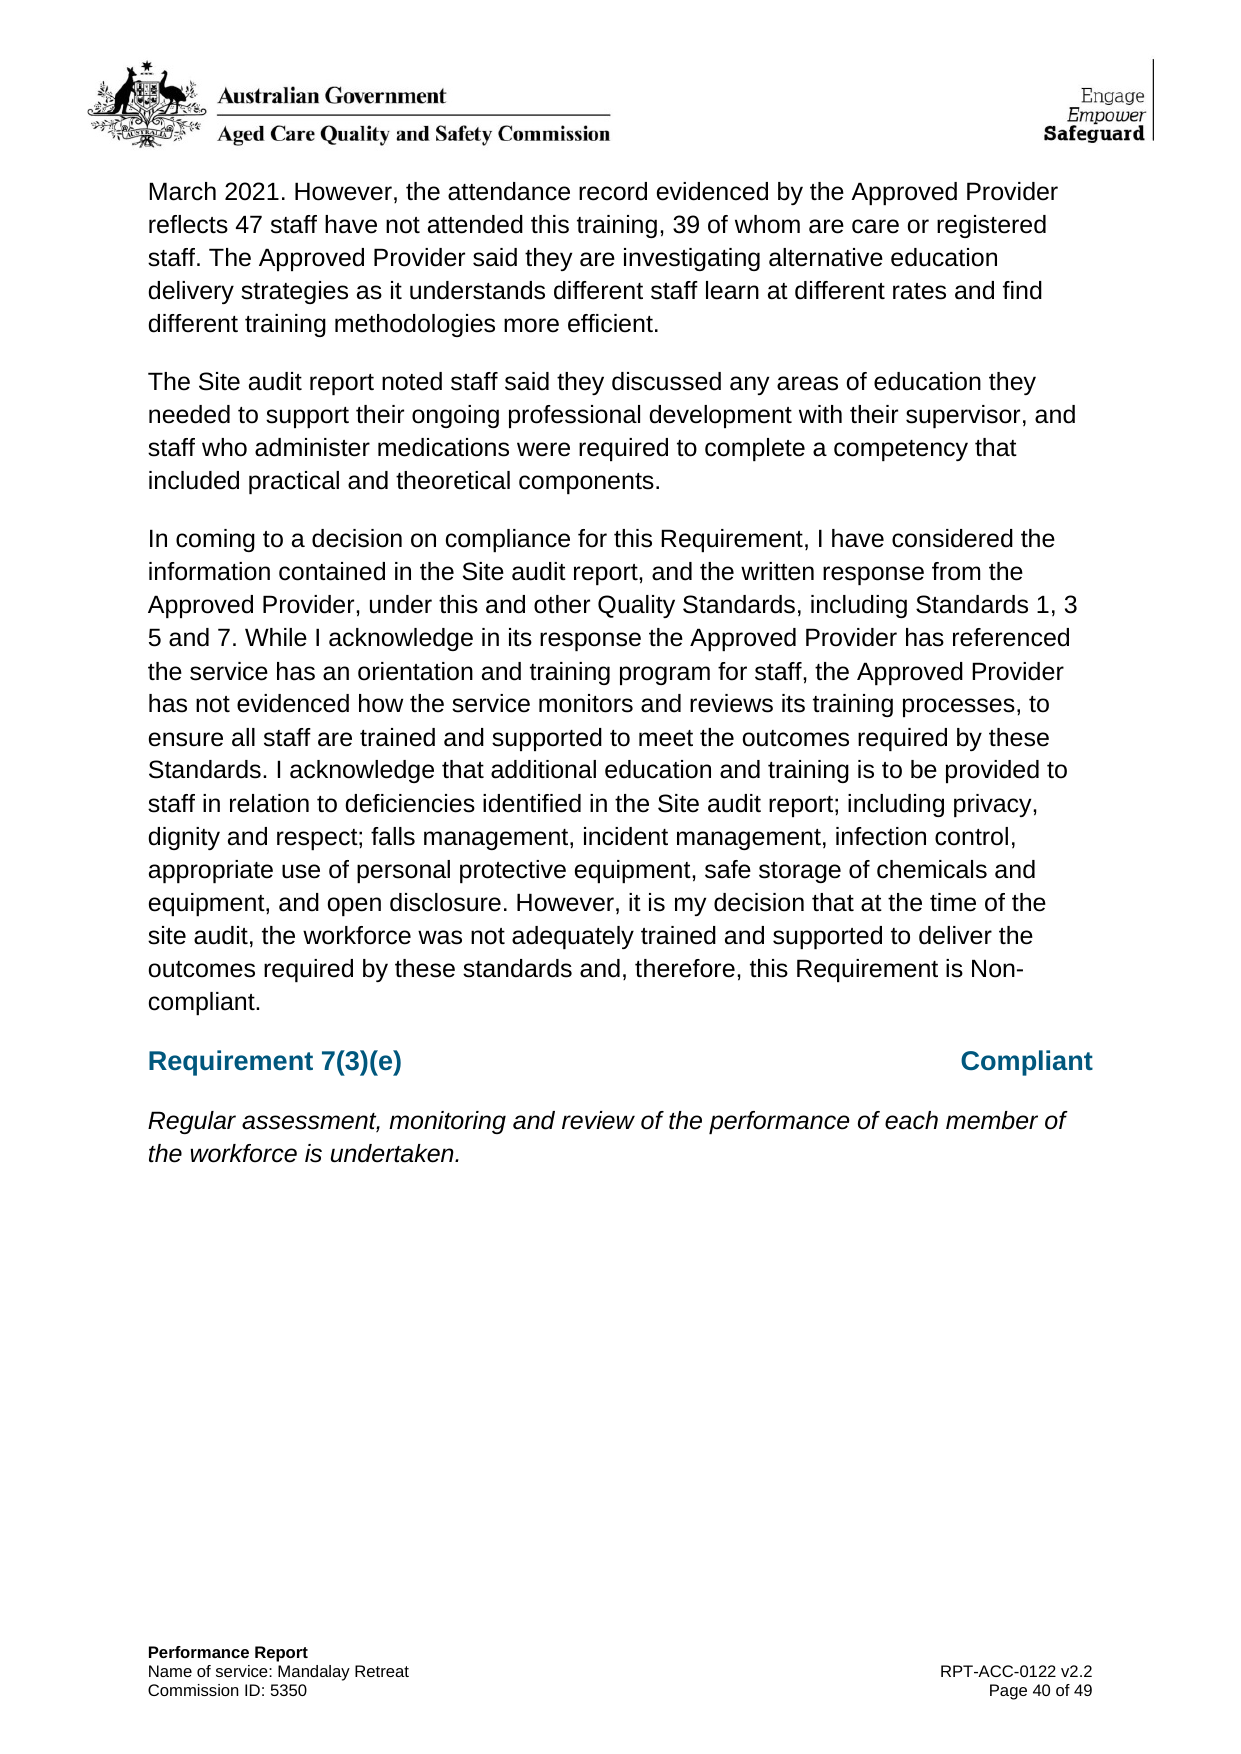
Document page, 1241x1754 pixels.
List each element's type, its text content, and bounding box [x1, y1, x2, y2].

text The Site audit report noted staff said they discussed any areas of education they needed to support their ongoing professional development with their supervisor, and staff who administer medications were required to complete a competency that included practical and theoretical components. [148, 367, 1092, 495]
subtitle Requirement 7(3)(e) Compliant [148, 1045, 1092, 1076]
text Regular assessment, monitoring and review of the performance of each member of the workforce is undertaken. [148, 1106, 1092, 1167]
picture [1, 0, 1241, 169]
text In coming to a decision on compliance for this Requirement, I have considered the information contained in the Site audit report, and the written response from the Approved Provider, under this and other Quality Standards, including Standards 1, 3 5 and 7. While I acknowledge in its response the Approved Provider has referenced the service has an orientation and training program for staff, the Approved Provider has not evidenced how the service monitors and reviews its training processes, to ensure all staff are trained and supported to meet the outcomes required by these Standards. I acknowledge that additional education and training is to be provided to staff in relation to deficiencies identified in the Site audit report; including privacy, dignity and respect; falls management, incident management, infection control, appropriate use of personal protective equipment, safe storage of chemicals and equipment, and open disclosure. However, it is my decision that at the time of the site audit, the workforce was not adequately trained and supported to deliver the outcomes required by these standards and, therefore, this Requirement is Non-compliant. [148, 524, 1092, 1015]
